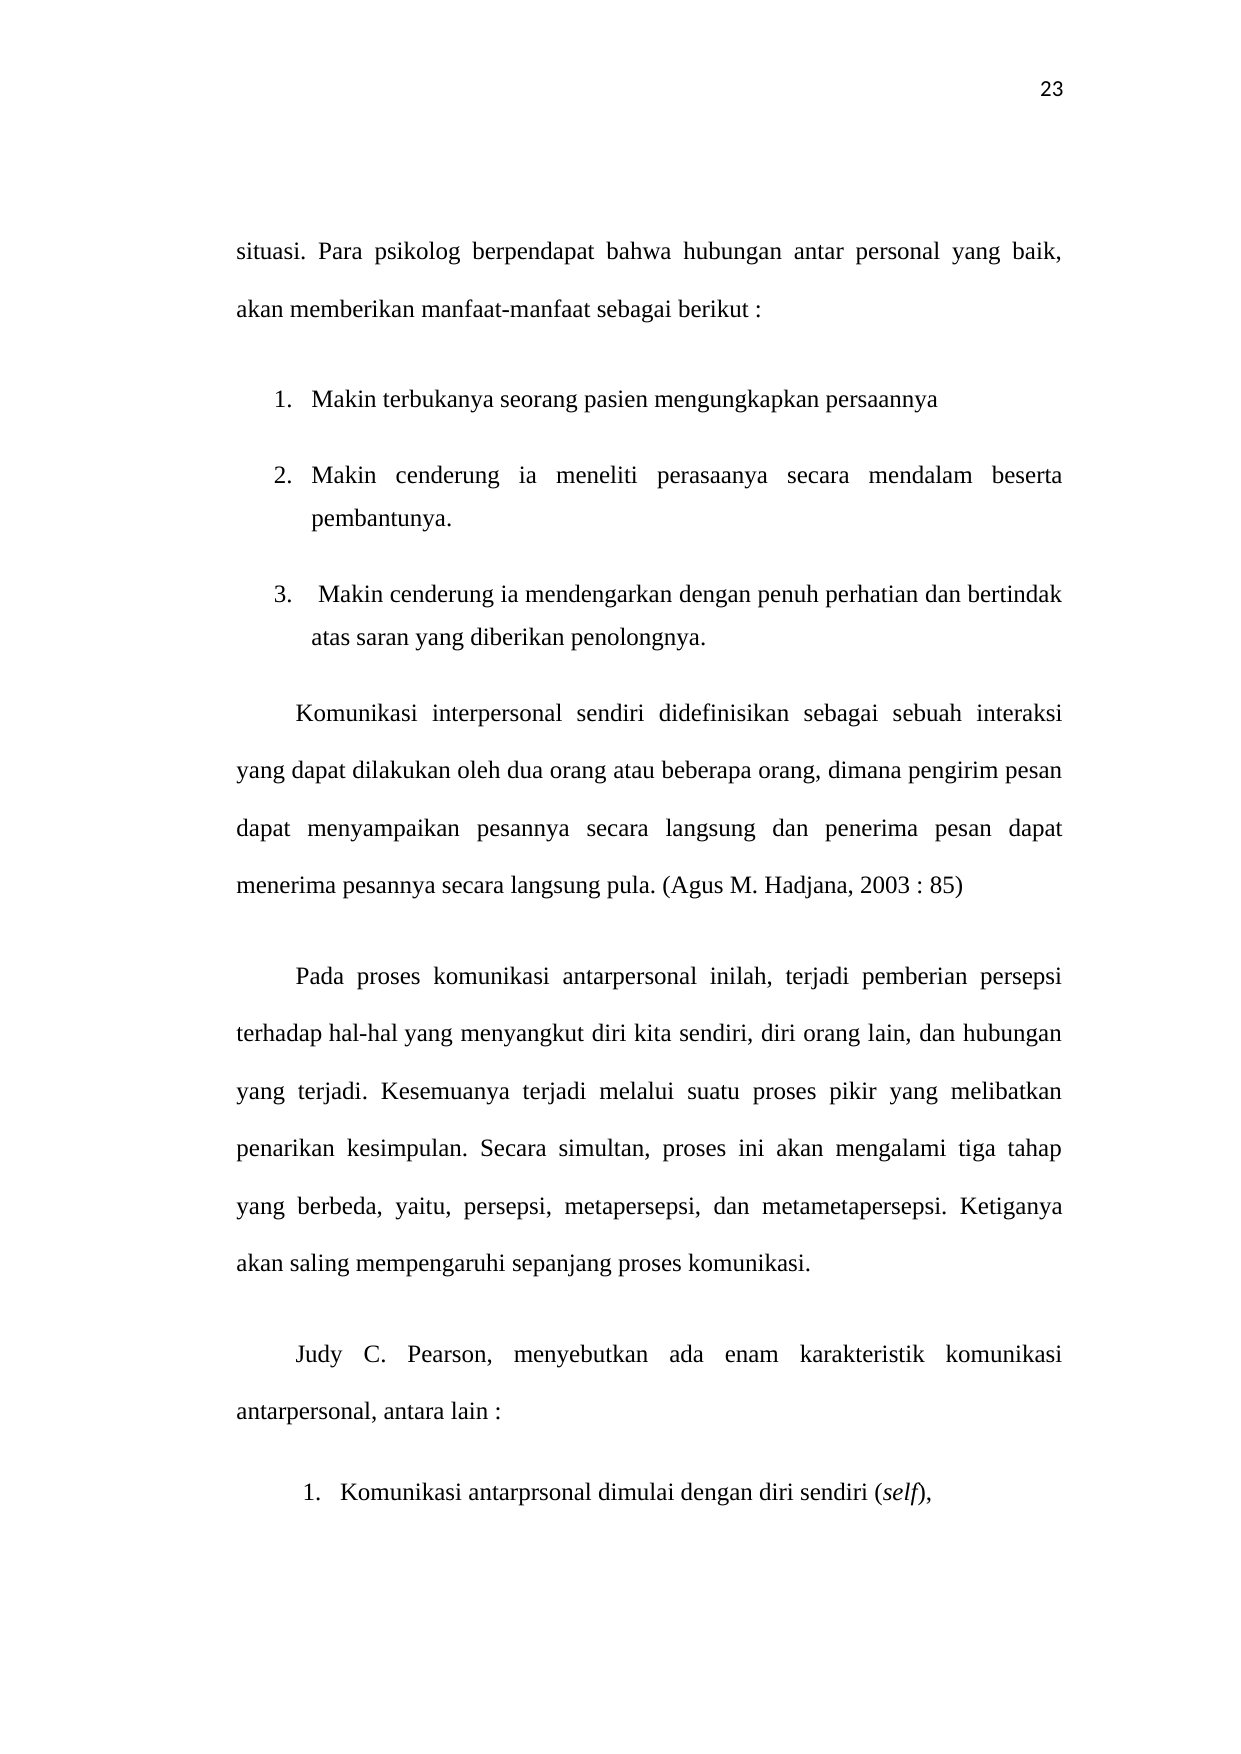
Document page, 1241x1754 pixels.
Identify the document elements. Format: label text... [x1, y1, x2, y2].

list Makin terbukanya seorang pasien mengungkapkan persaannya [274, 384, 1063, 413]
text Pada proses komunikasi antarpersonal inilah, terjadi pemberian persepsi terhadap hal-hal yang menyangkut diri kita sendiri, diri orang lain, dan hubungan yang terjadi. Kesemuanya terjadi melalui suatu proses pikir yang melibatkan penarikan kesimpulan. Secara simultan, proses ini akan mengalami tiga tahap yang berbeda, yaitu, persepsi, metapersepsi, dan metametapersepsi. Ketiganya akan saling mempengaruhi sepanjang proses komunikasi. [236, 961, 1063, 1277]
list Makin cenderung ia mendengarkan dengan penuh perhatian dan bertindak atas saran yang diberikan penolongnya. [274, 579, 1063, 651]
list Komunikasi antarprsonal dimulai dengan diri sendiri (self), [302, 1477, 1063, 1506]
text Judy C. Pearson, menyebutkan ada enam karakteristik komunikasi antarpersonal, antara lain : [236, 1339, 1063, 1425]
list Makin cenderung ia meneliti perasaanya secara mendalam beserta pembantunya. [274, 460, 1063, 532]
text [236, 236, 1063, 322]
text Komunikasi interpersonal sendiri didefinisikan sebagai sebuah interaksi yang dapat dilakukan oleh dua orang atau beberapa orang, dimana pengirim pesan dapat menyampaikan pesannya secara langsung dan penerima pesan dapat menerima pesannya secara langsung pula. (Agus M. Hadjana, 2003 : 85) [236, 698, 1063, 899]
